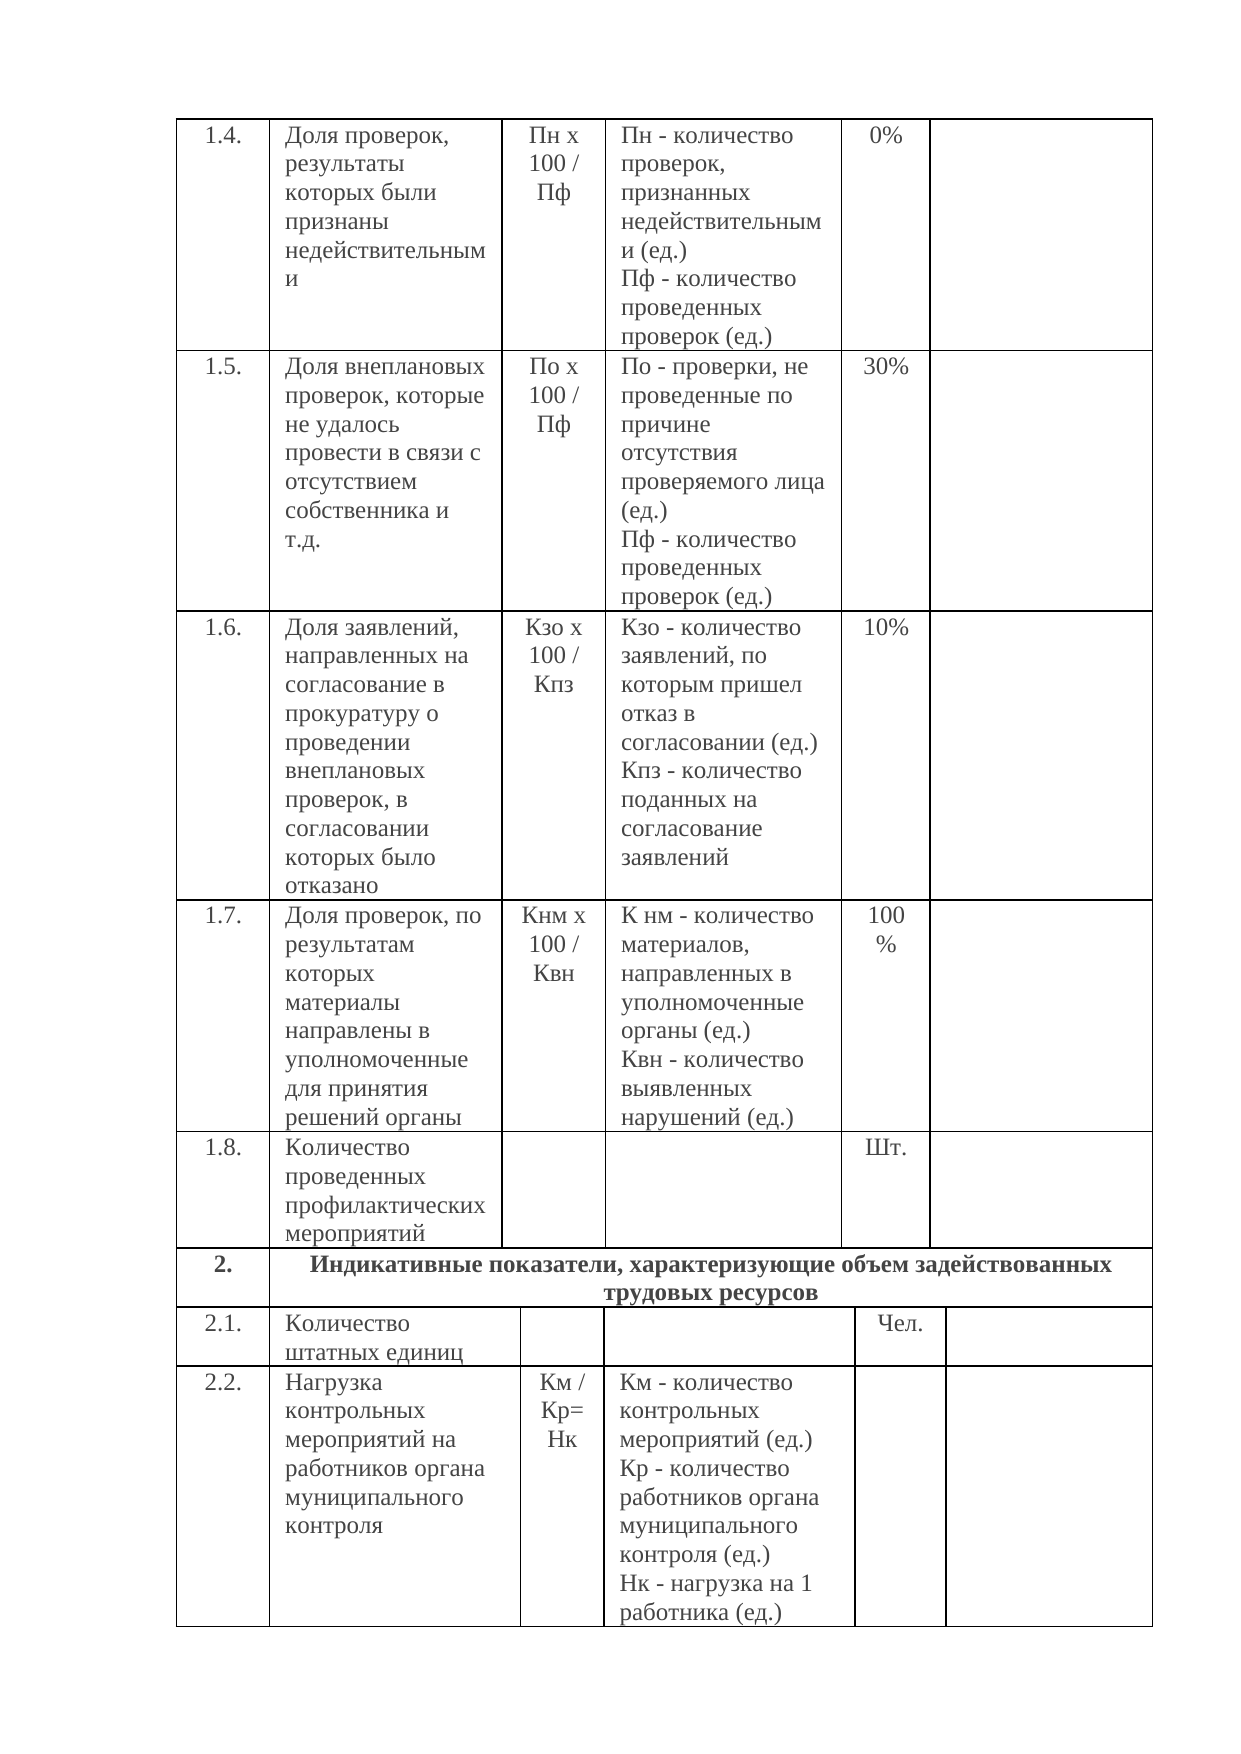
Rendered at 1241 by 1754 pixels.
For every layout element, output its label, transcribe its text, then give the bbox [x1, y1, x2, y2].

table_cell 30% [842, 351, 929, 610]
table_cell 2.2. [177, 1367, 269, 1626]
table_cell [931, 612, 1152, 899]
table_cell Доля внеплановых проверок, которые не удалось провести в связи с отсутствием собственника и т.д. [270, 351, 501, 610]
table_cell [931, 1132, 1152, 1247]
table_cell 2. [177, 1249, 269, 1306]
table_cell Км / Кр= Нк [521, 1367, 603, 1626]
table_cell Количество проведенных профилактических мероприятий [270, 1132, 501, 1247]
table_cell Доля проверок, по результатам которых материалы направлены в уполномоченные для принятия решений органы [270, 901, 501, 1131]
table_cell Нагрузка контрольных мероприятий на работников органа муниципального контроля [270, 1367, 520, 1626]
table_cell 1.7. [177, 901, 269, 1131]
table_cell Км - количество контрольных мероприятий (ед.) Кр - количество работников органа муниципального контроля (ед.) Нк - нагрузка на 1 работника (ед.) [605, 1367, 854, 1626]
table_cell [931, 120, 1152, 350]
table_cell Доля проверок, результаты которых были признаны недействительными [270, 120, 501, 350]
table_cell Кнм х 100 / Квн [503, 901, 605, 1131]
table_cell Индикативные показатели, характеризующие объем задействованных трудовых ресурсов [270, 1249, 1152, 1306]
table_cell [947, 1367, 1152, 1626]
table_cell [931, 901, 1152, 1131]
table_cell [947, 1308, 1152, 1365]
table_cell Шт. [842, 1132, 929, 1247]
table_cell Количество штатных единиц [270, 1308, 520, 1365]
table_cell По - проверки, не проведенные по причине отсутствия проверяемого лица (ед.) Пф - количество проведенных проверок (ед.) [606, 351, 841, 610]
table_cell 2.1. [177, 1308, 269, 1365]
table_cell Чел. [856, 1308, 945, 1365]
table_cell [503, 1132, 605, 1247]
table_cell Кзо - количество заявлений, по которым пришел отказ в согласовании (ед.) Кпз - количество поданных на согласование заявлений [606, 612, 841, 899]
table_cell Пн x 100 / Пф [503, 120, 605, 350]
table_cell 1.8. [177, 1132, 269, 1247]
table_cell [606, 1132, 841, 1247]
table_cell [521, 1308, 603, 1365]
table_cell 10% [842, 612, 929, 899]
table_cell 100% [842, 901, 929, 1131]
table_cell [856, 1367, 945, 1626]
table_cell Пн - количество проверок, признанных недействительными (ед.) Пф - количество проведенных проверок (ед.) [606, 120, 841, 350]
table_cell [931, 351, 1152, 610]
table_cell К нм - количество материалов, направленных в уполномоченные органы (ед.) Квн - количество выявленных нарушений (ед.) [606, 901, 841, 1131]
table_cell Кзо х 100 / Кпз [503, 612, 605, 899]
table_cell Доля заявлений, направленных на согласование в прокуратуру о проведении внеплановых проверок, в согласовании которых было отказано [270, 612, 501, 899]
table_cell 1.4. [177, 120, 269, 350]
table_cell [605, 1308, 854, 1365]
table_cell 1.5. [177, 351, 269, 610]
table_cell 1.6. [177, 612, 269, 899]
table_cell 0% [842, 120, 929, 350]
table_cell По x 100 / Пф [503, 351, 605, 610]
